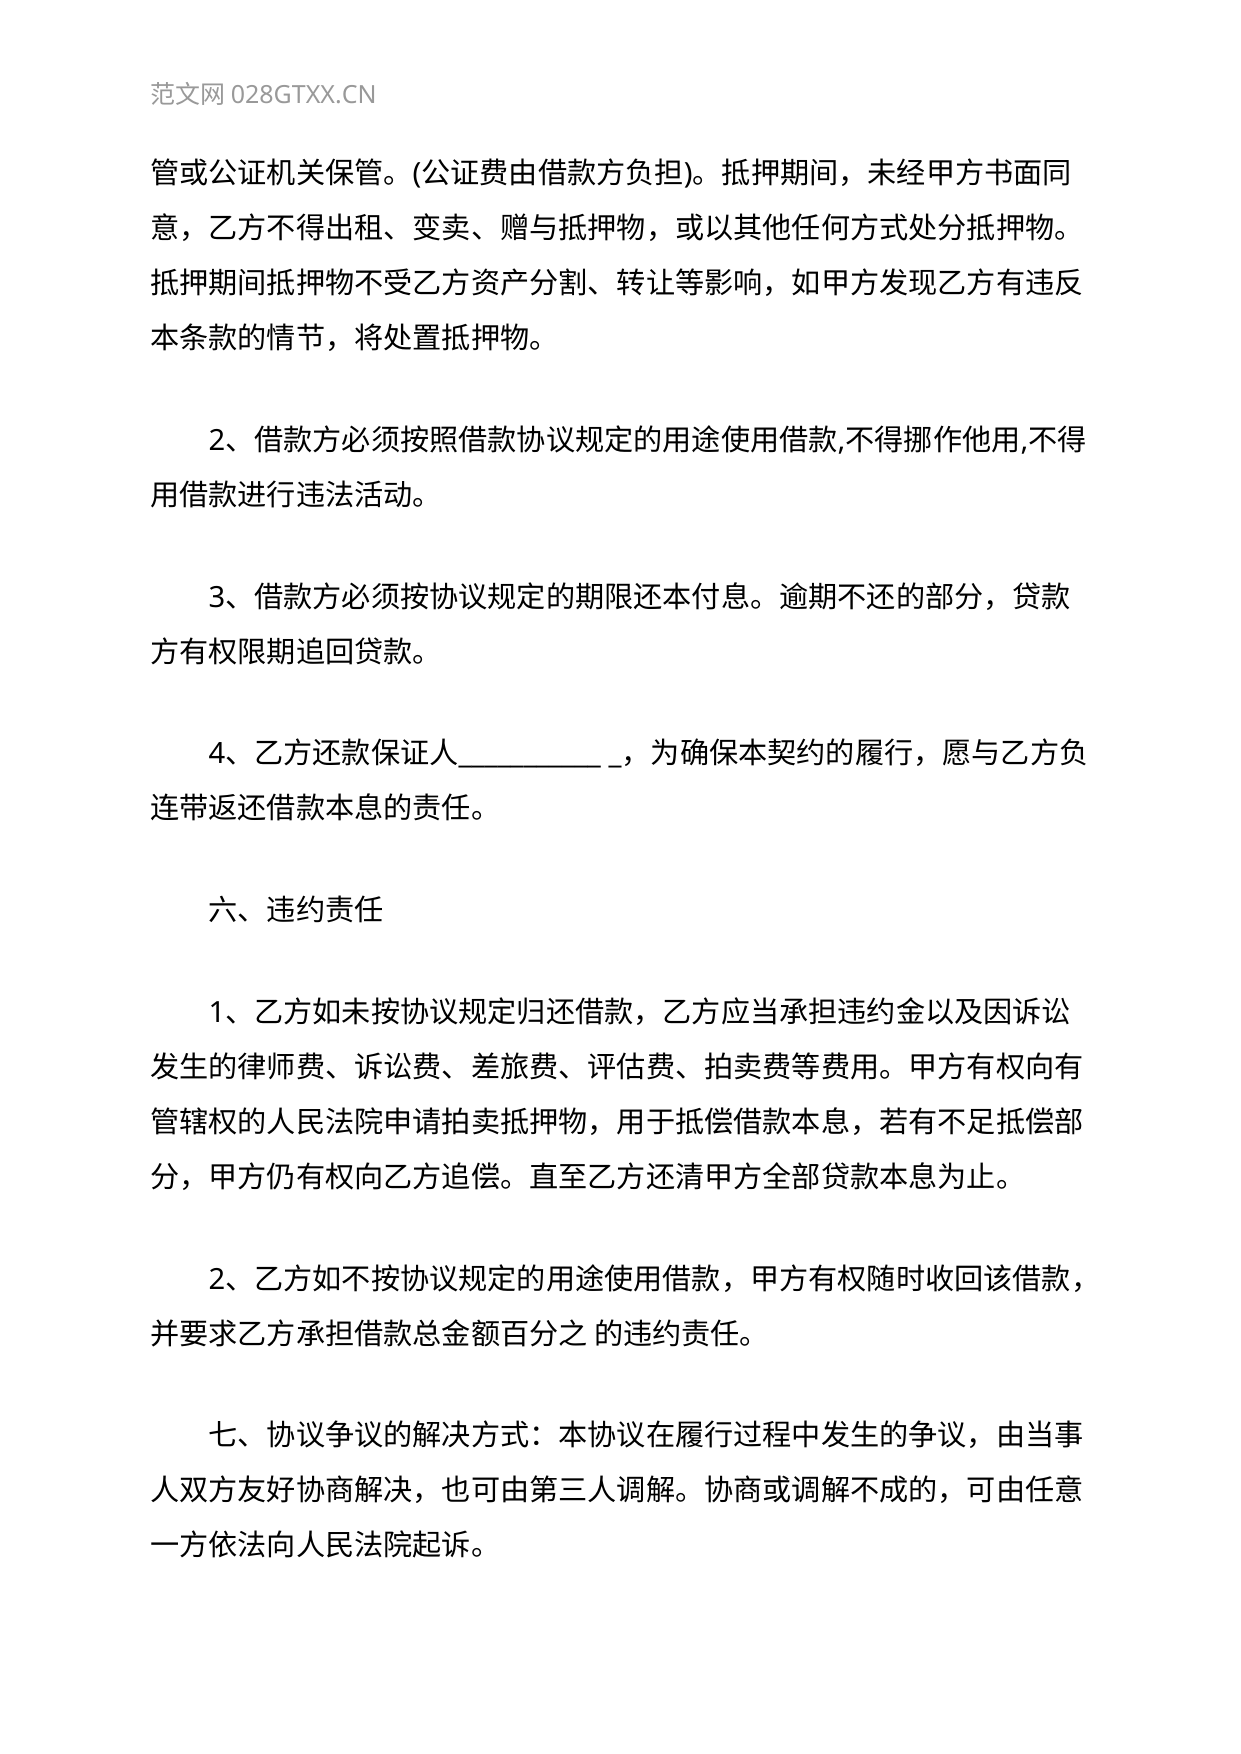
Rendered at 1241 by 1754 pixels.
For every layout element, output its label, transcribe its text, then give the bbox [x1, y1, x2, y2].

text 3、借款方必须按协议规定的期限还本付息。逾期不还的部分，贷款方有权限期追回贷款。 [150, 573, 1090, 671]
text 1、乙方如未按协议规定归还借款，乙方应当承担违约金以及因诉讼发生的律师费、诉讼费、差旅费、评估费、拍卖费等费用。甲方有权向有管辖权的人民法院申请拍卖抵押物，用于抵偿借款本息，若有不足抵偿部分，甲方仍有权向乙方追偿。直至乙方还清甲方全部贷款本息为止。 [150, 989, 1090, 1196]
text 六、违约责任 [150, 887, 1090, 929]
text 2、借款方必须按照借款协议规定的用途使用借款,不得挪作他用,不得用借款进行违法活动。 [150, 417, 1090, 514]
text 2、乙方如不按协议规定的用途使用借款，甲方有权随时收回该借款，并要求乙方承担借款总金额百分之 的违约责任。 [150, 1255, 1090, 1352]
text 4、乙方还款保证人___________ _，为确保本契约的履行，愿与乙方负连带返还借款本息的责任。 [150, 730, 1090, 827]
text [150, 150, 1090, 357]
text 七、协议争议的解决方式：本协议在履行过程中发生的争议，由当事人双方友好协商解决，也可由第三人调解。协商或调解不成的，可由任意一方依法向人民法院起诉。 [150, 1412, 1090, 1564]
